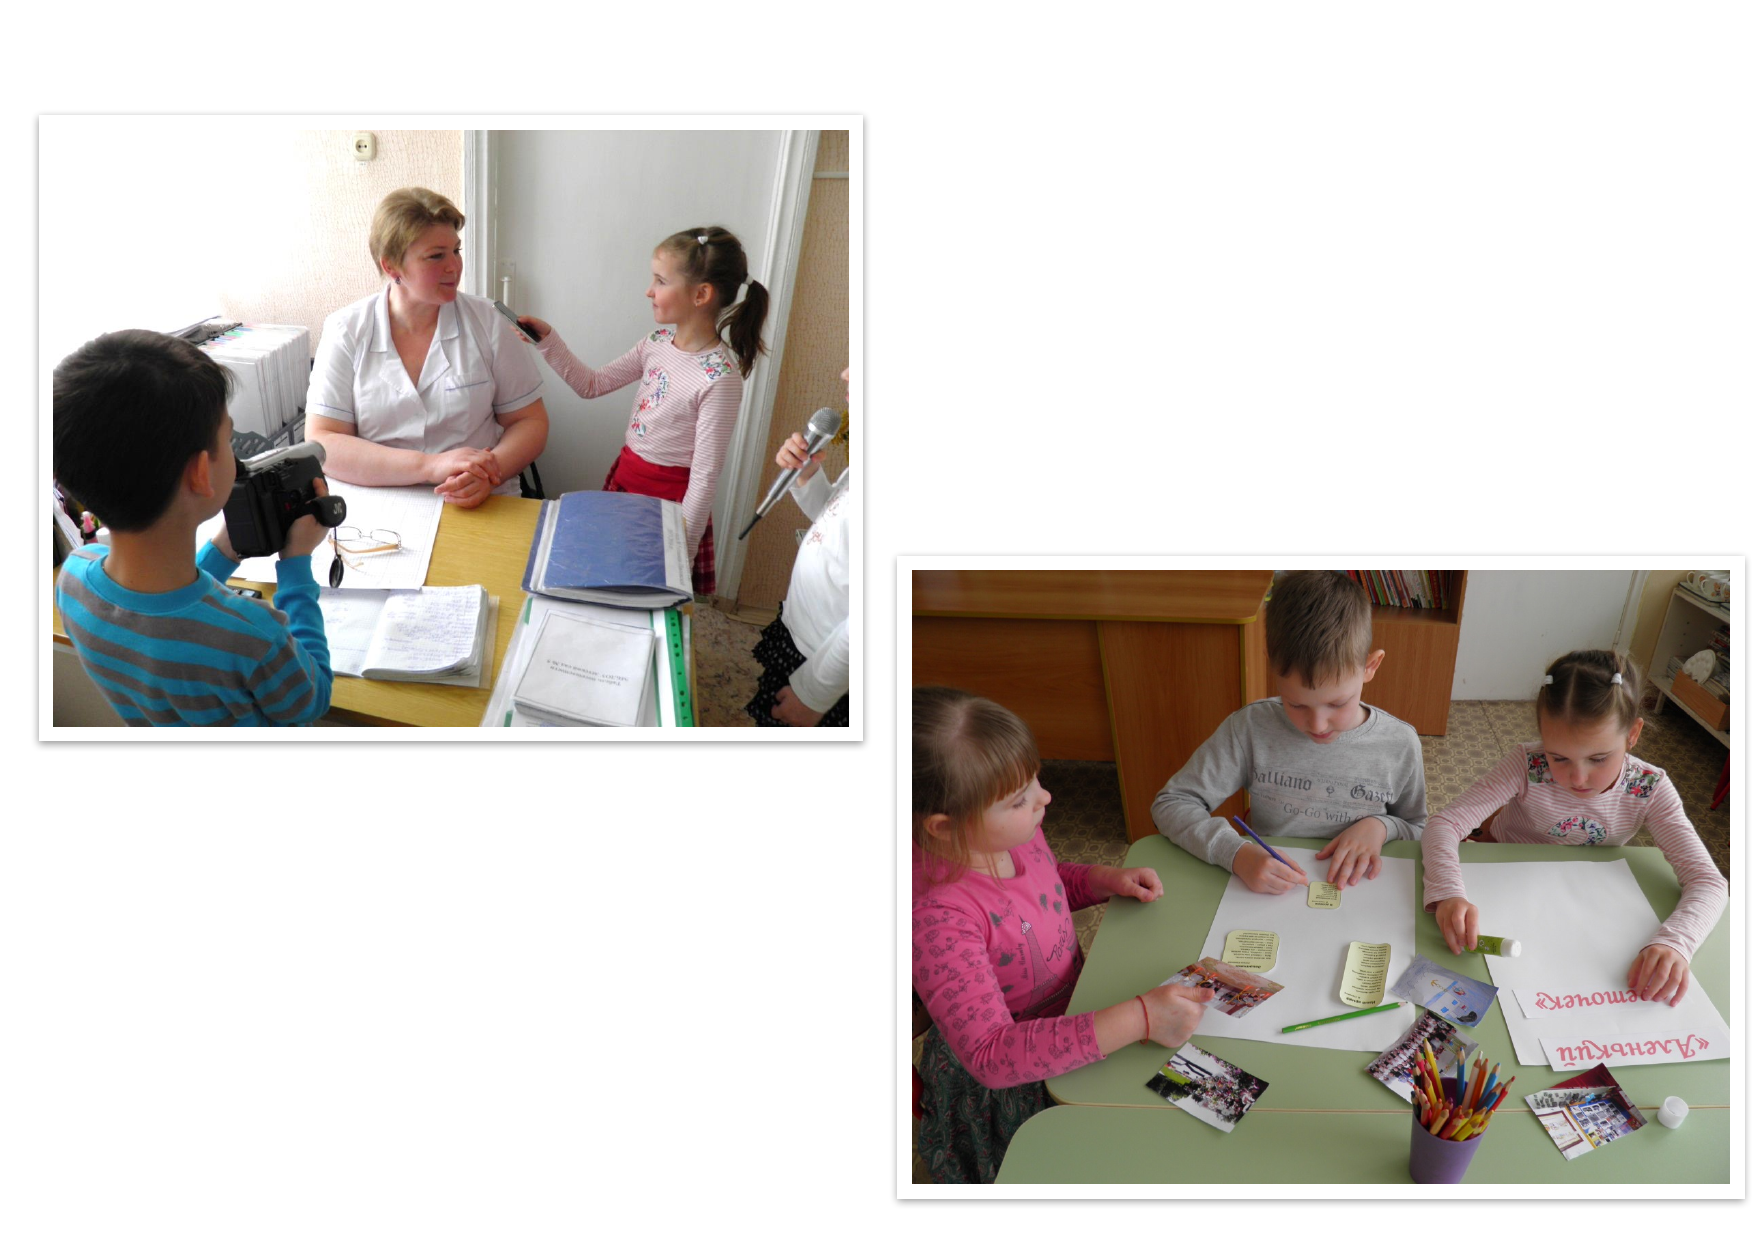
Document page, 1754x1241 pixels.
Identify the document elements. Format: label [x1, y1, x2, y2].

picture [53, 130, 849, 727]
picture [912, 570, 1730, 1184]
